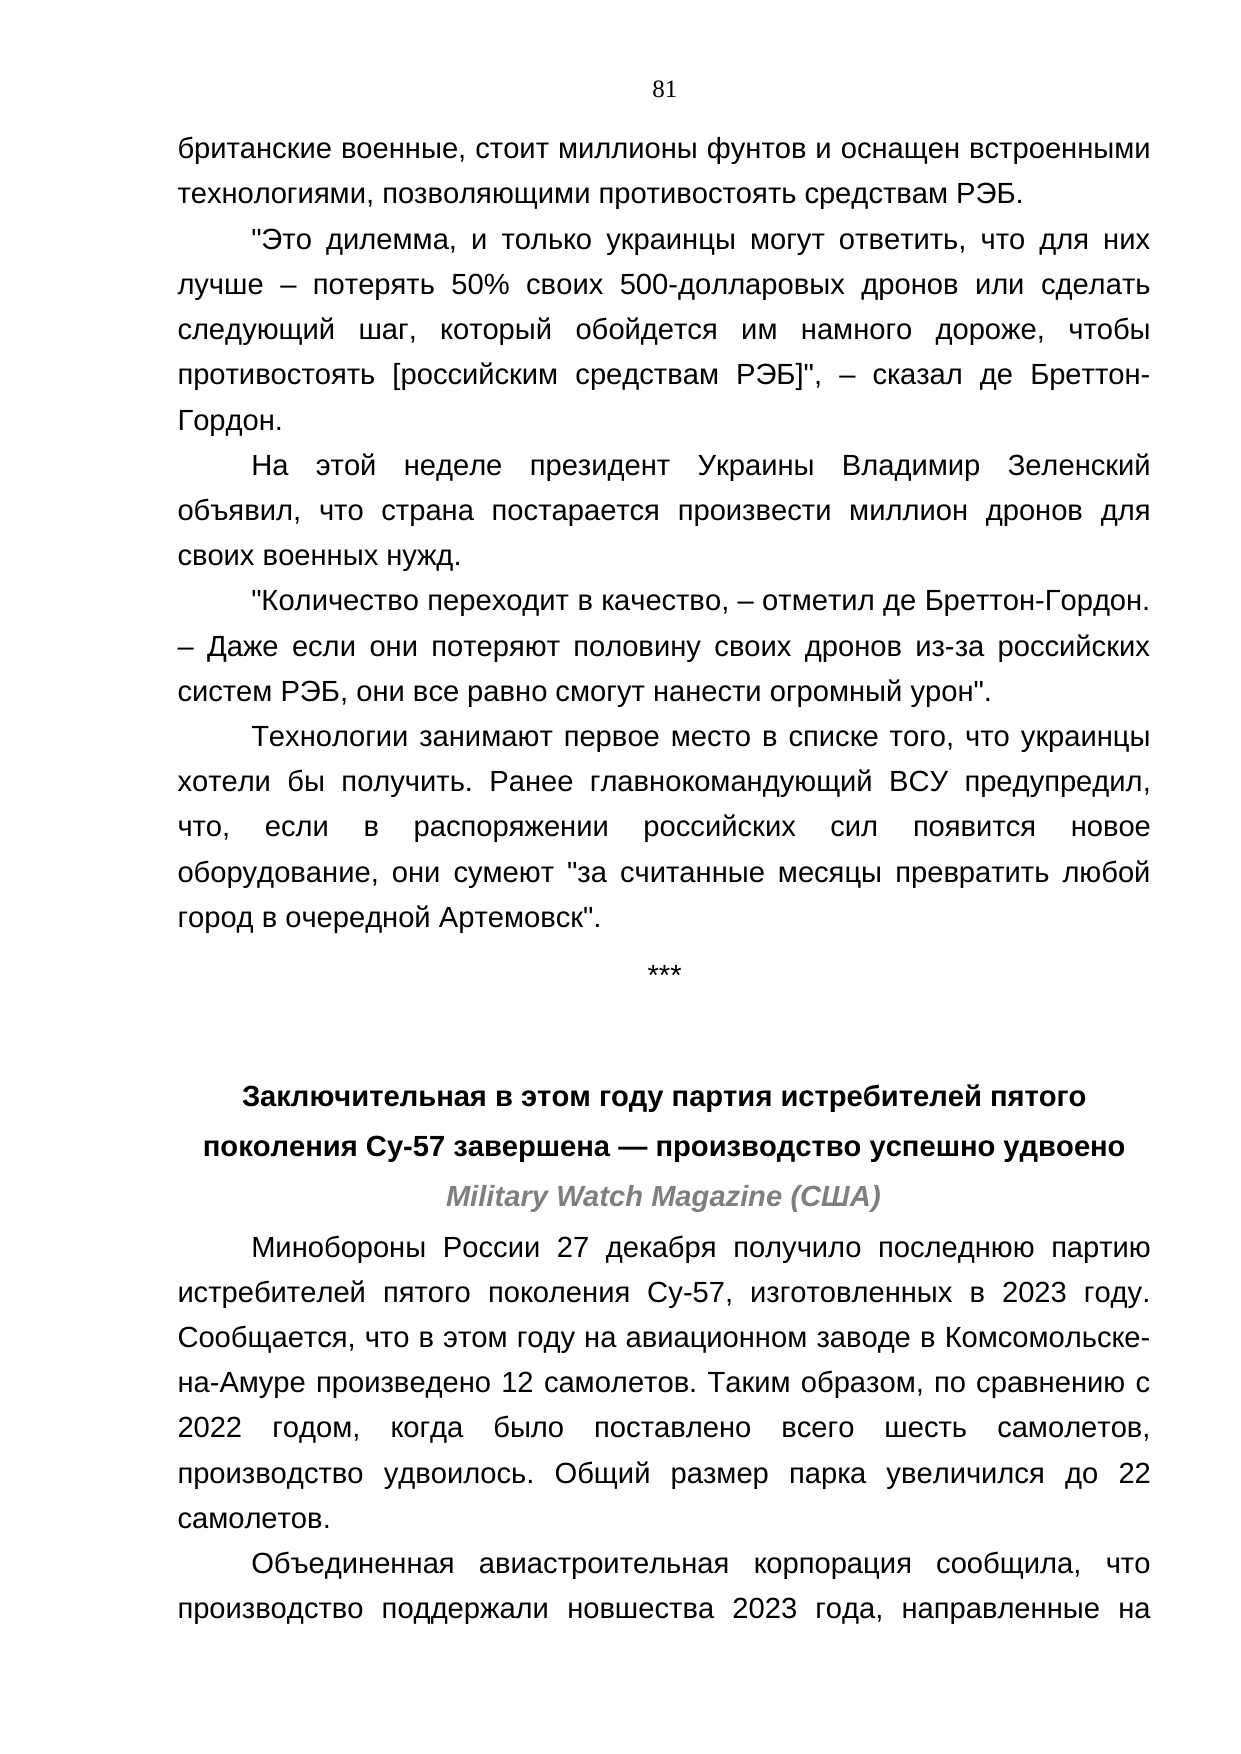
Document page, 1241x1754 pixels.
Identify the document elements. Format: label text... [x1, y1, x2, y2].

text *** [177, 957, 1152, 991]
text "Это дилемма, и только украинцы могут ответить, что для них лучше – потерять 50% своих 500-долларовых дронов или сделать следующий шаг, который обойдется им намного дороже, чтобы противостоять [российским средствам РЭБ]", – сказал де Бреттон-Гордон. [177, 222, 1152, 436]
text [177, 131, 1152, 210]
text Технологии занимают первое место в списке того, что украинцы хотели бы получить. Ранее главнокомандующий ВСУ предупредил, что, если в распоряжении российских сил появится новое оборудование, они сумеют "за считанные месяцы превратить любой город в очередной Артемовск". [177, 719, 1152, 933]
subtitle Заключительная в этом году партия истребителей пятого поколения Су-57 завершена — производство успешно удвоено [177, 1079, 1152, 1163]
text На этой неделе президент Украины Владимир Зеленский объявил, что страна постарается произвести миллион дронов для своих военных нужд. [177, 448, 1152, 572]
text Минобороны России 27 декабря получило последнюю партию истребителей пятого поколения Су-57, изготовленных в 2023 году. Сообщается, что в этом году на авиационном заводе в Комсомольске-на-Амуре произведено 12 самолетов. Таким образом, по сравнению с 2022 годом, когда было поставлено всего шесть самолетов, производство удвоилось. Общий размер парка увеличился до 22 самолетов. [177, 1230, 1152, 1534]
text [177, 1546, 1152, 1625]
text "Количество переходит в качество, – отметил де Бреттон-Гордон. – Даже если они потеряют половину своих дронов из-за российских систем РЭБ, они все равно смогут нанести огромный урон". [177, 583, 1152, 707]
text Military Watch Magazine (США) [177, 1179, 1152, 1213]
